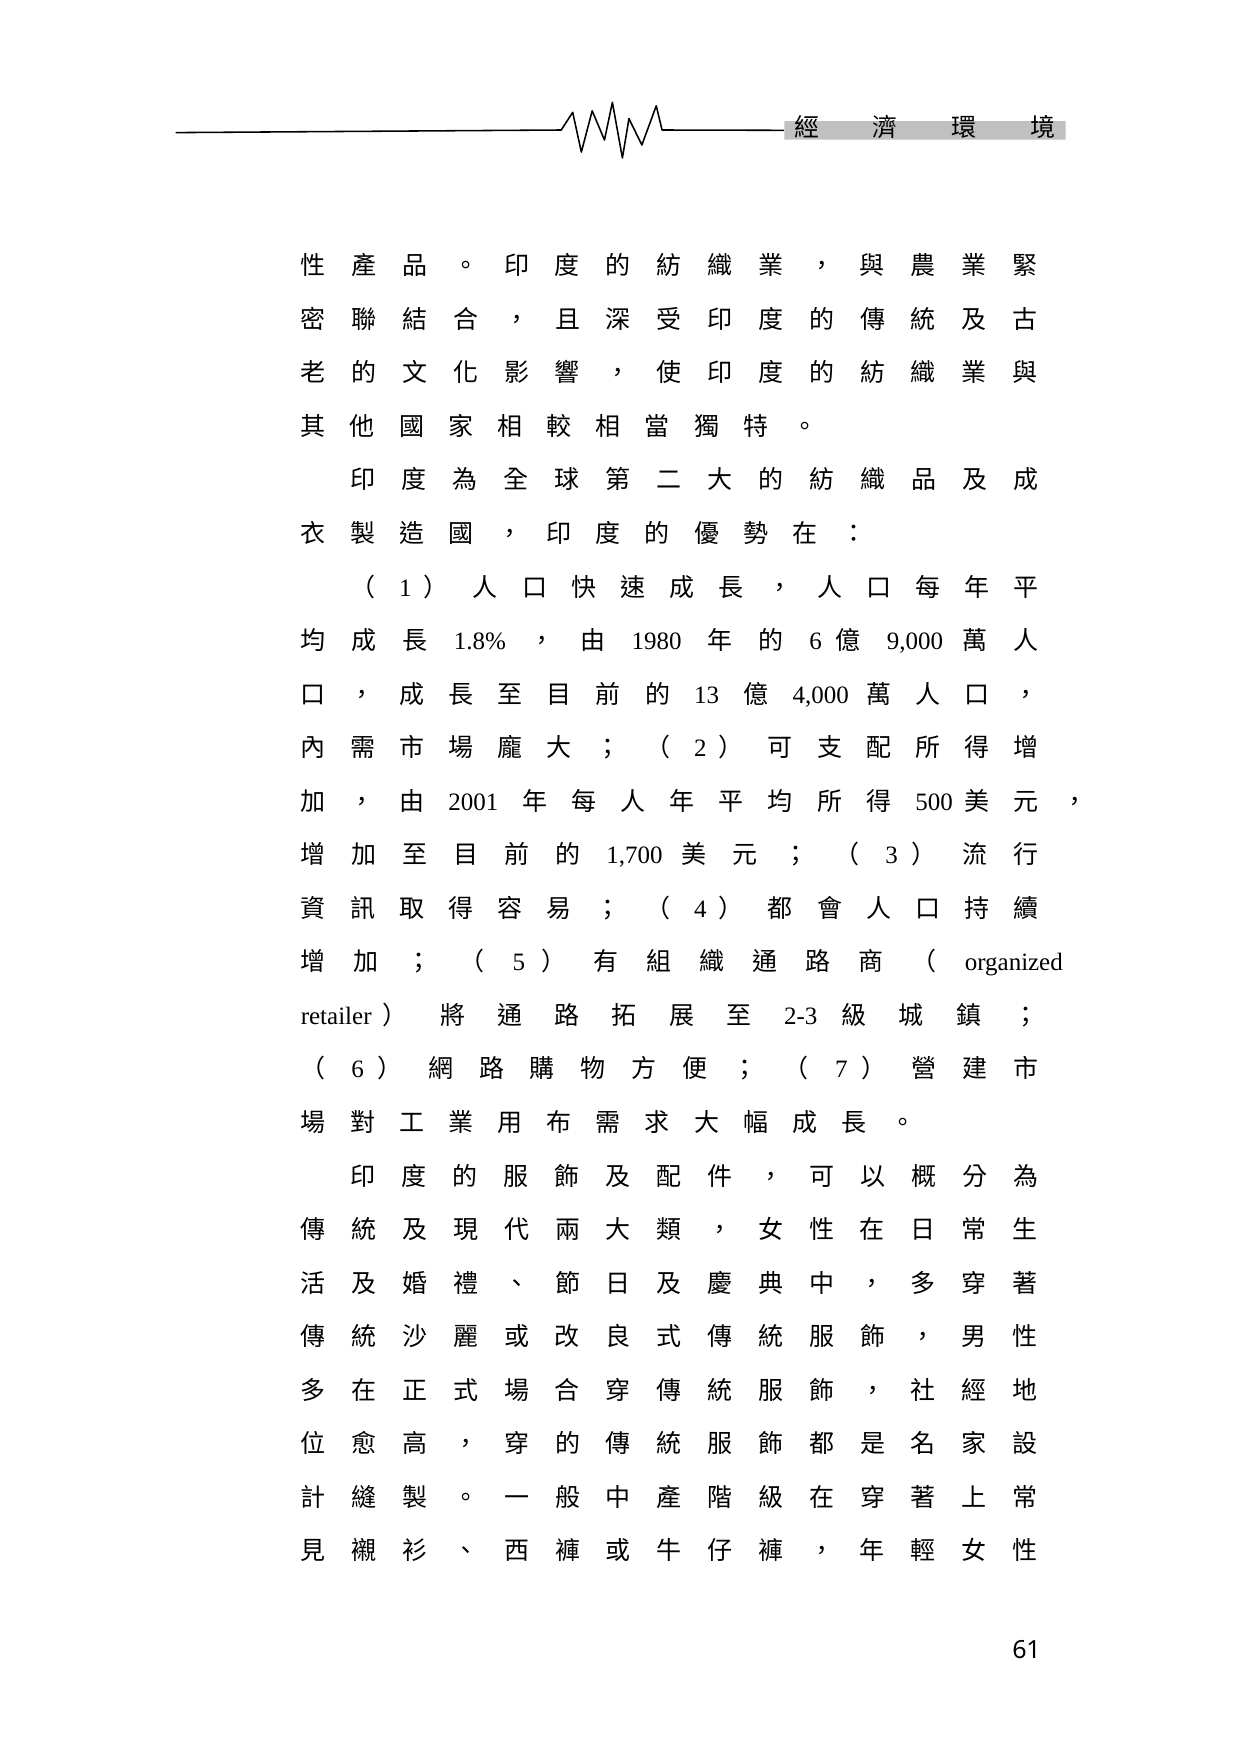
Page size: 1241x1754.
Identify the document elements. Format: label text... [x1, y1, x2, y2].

text 印度為全球第二大的紡織品及成衣製造國，印度的優勢在： [276, 451, 1063, 558]
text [276, 237, 1063, 451]
text （1）人口快速成長，人口每年平均成長1.8%，由1980年的6億9,000萬人口，成長至目前的13億4,000萬人口，內需市場龐大；（2）可支配所得增加，由2001年每人年平均所得500美元，增加至目前的1,700美元；（3）流行資訊取得容易；（4）都會人口持續增加；（5）有組織通路商（organized retailer）將通路拓展至2-3級城鎮；（6）網路購物方便；（7）營建市場對工業用布需求大幅成長。 [276, 558, 1063, 1147]
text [276, 1147, 1063, 1576]
